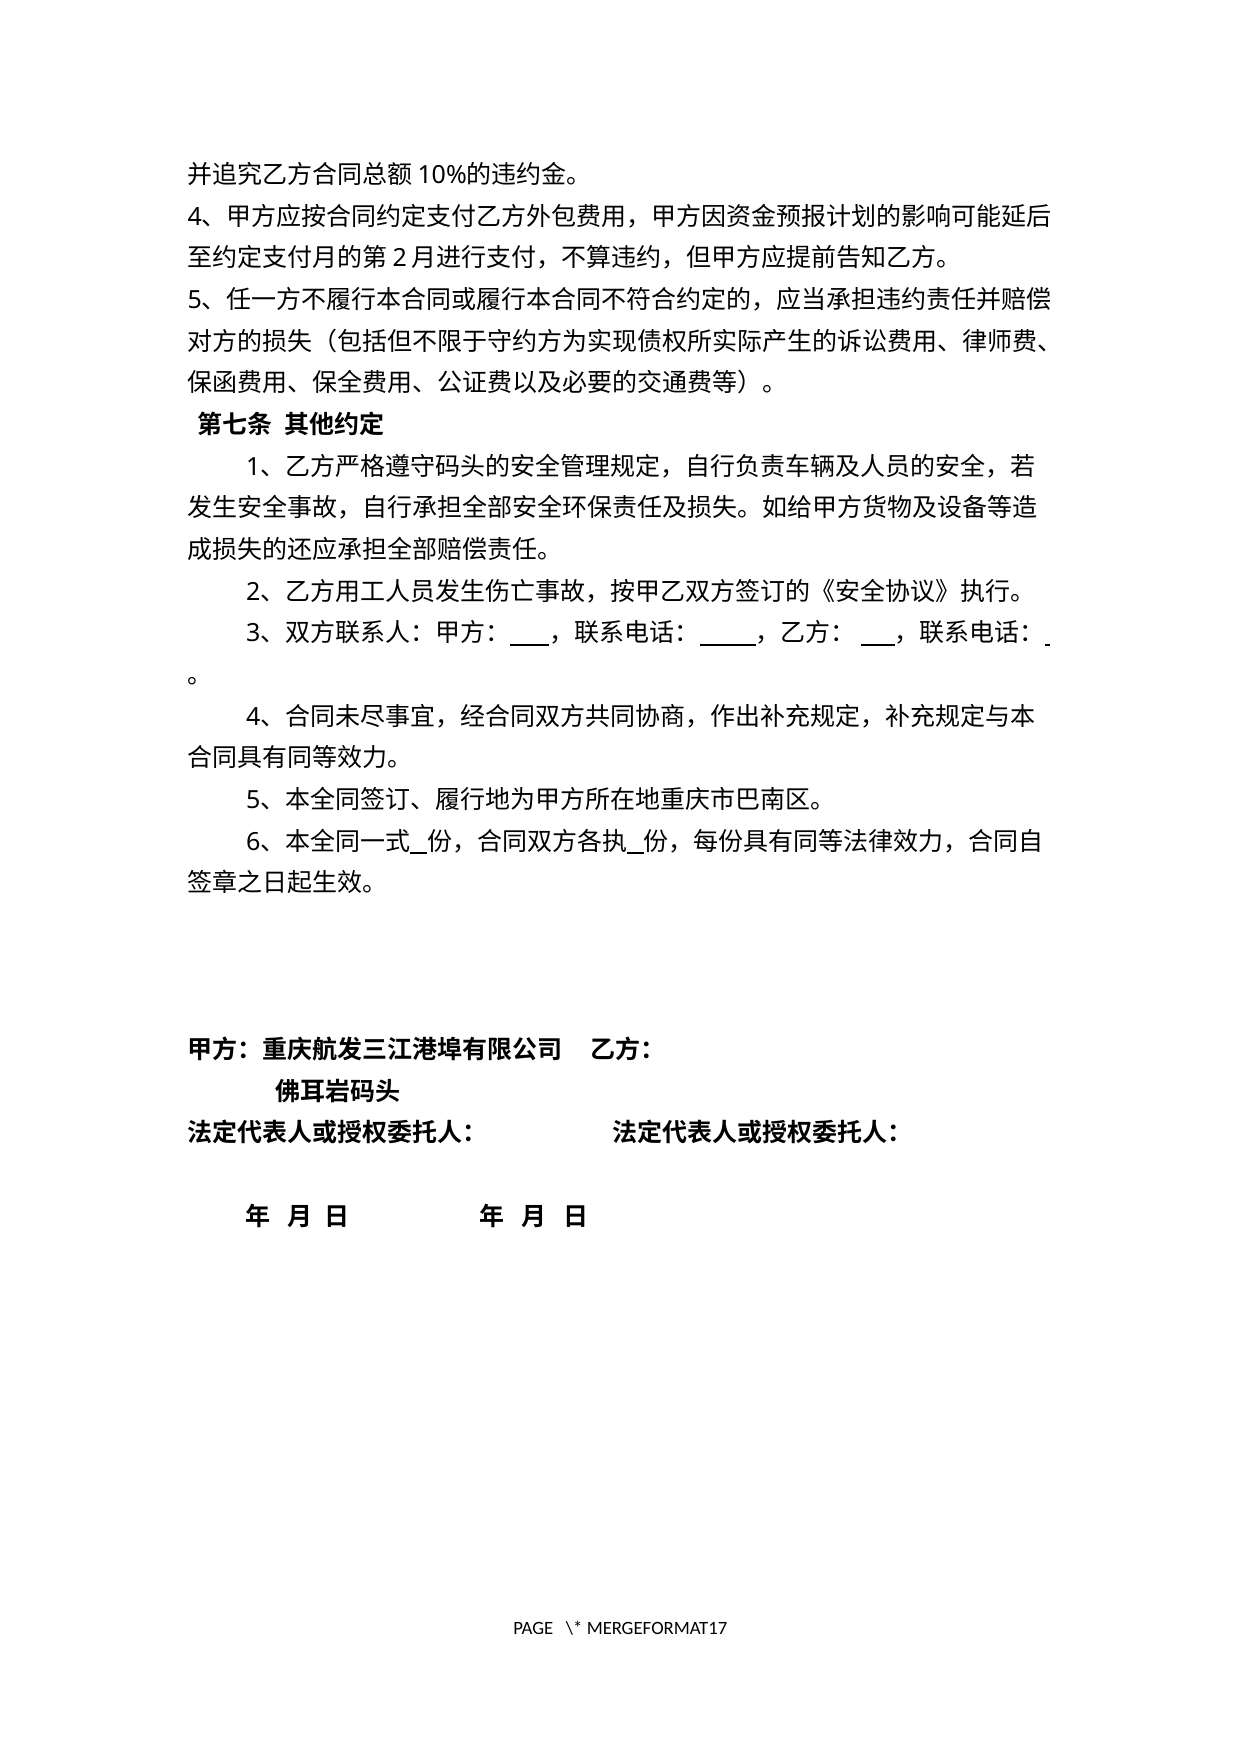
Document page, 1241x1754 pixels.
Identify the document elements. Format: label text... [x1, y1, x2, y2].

text 3、双方联系人：甲方： ，联系电话： ，乙方： ，联系电话： 。 [187, 608, 1053, 692]
text 2、乙方用工人员发生伤亡事故，按甲乙双方签订的《安全协议》执行。 [187, 567, 1053, 608]
text 6、本全同一式 份，合同双方各执 份，每份具有同等法律效力，合同自签章之日起生效。 [187, 817, 1053, 900]
subtitle 第七条 其他约定 [198, 400, 1041, 442]
text 1、乙方严格遵守码头的安全管理规定，自行负责车辆及人员的安全，若发生安全事故，自行承担全部安全环保责任及损失。如给甲方货物及设备等造成损失的还应承担全部赔偿责任。 [187, 442, 1053, 567]
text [187, 150, 1053, 192]
text 甲方：重庆航发三江港埠有限公司 乙方： [187, 1025, 1053, 1067]
text 年 月 日 年 月 日 [187, 1192, 1053, 1233]
text 4、合同未尽事宜，经合同双方共同协商，作出补充规定，补充规定与本合同具有同等效力。 [187, 692, 1053, 775]
text 4、甲方应按合同约定支付乙方外包费用，甲方因资金预报计划的影响可能延后至约定支付月的第2月进行支付，不算违约，但甲方应提前告知乙方。 [187, 192, 1053, 275]
text 5、本全同签订、履行地为甲方所在地重庆市巴南区。 [187, 775, 1053, 817]
text 法定代表人或授权委托人： 法定代表人或授权委托人： [187, 1108, 1053, 1150]
text 佛耳岩码头 [187, 1067, 1053, 1108]
text 5、任一方不履行本合同或履行本合同不符合约定的，应当承担违约责任并赔偿对方的损失（包括但不限于守约方为实现债权所实际产生的诉讼费用、律师费、保函费用、保全费用、公证费以及必要的交通费等）。 [187, 275, 1053, 400]
